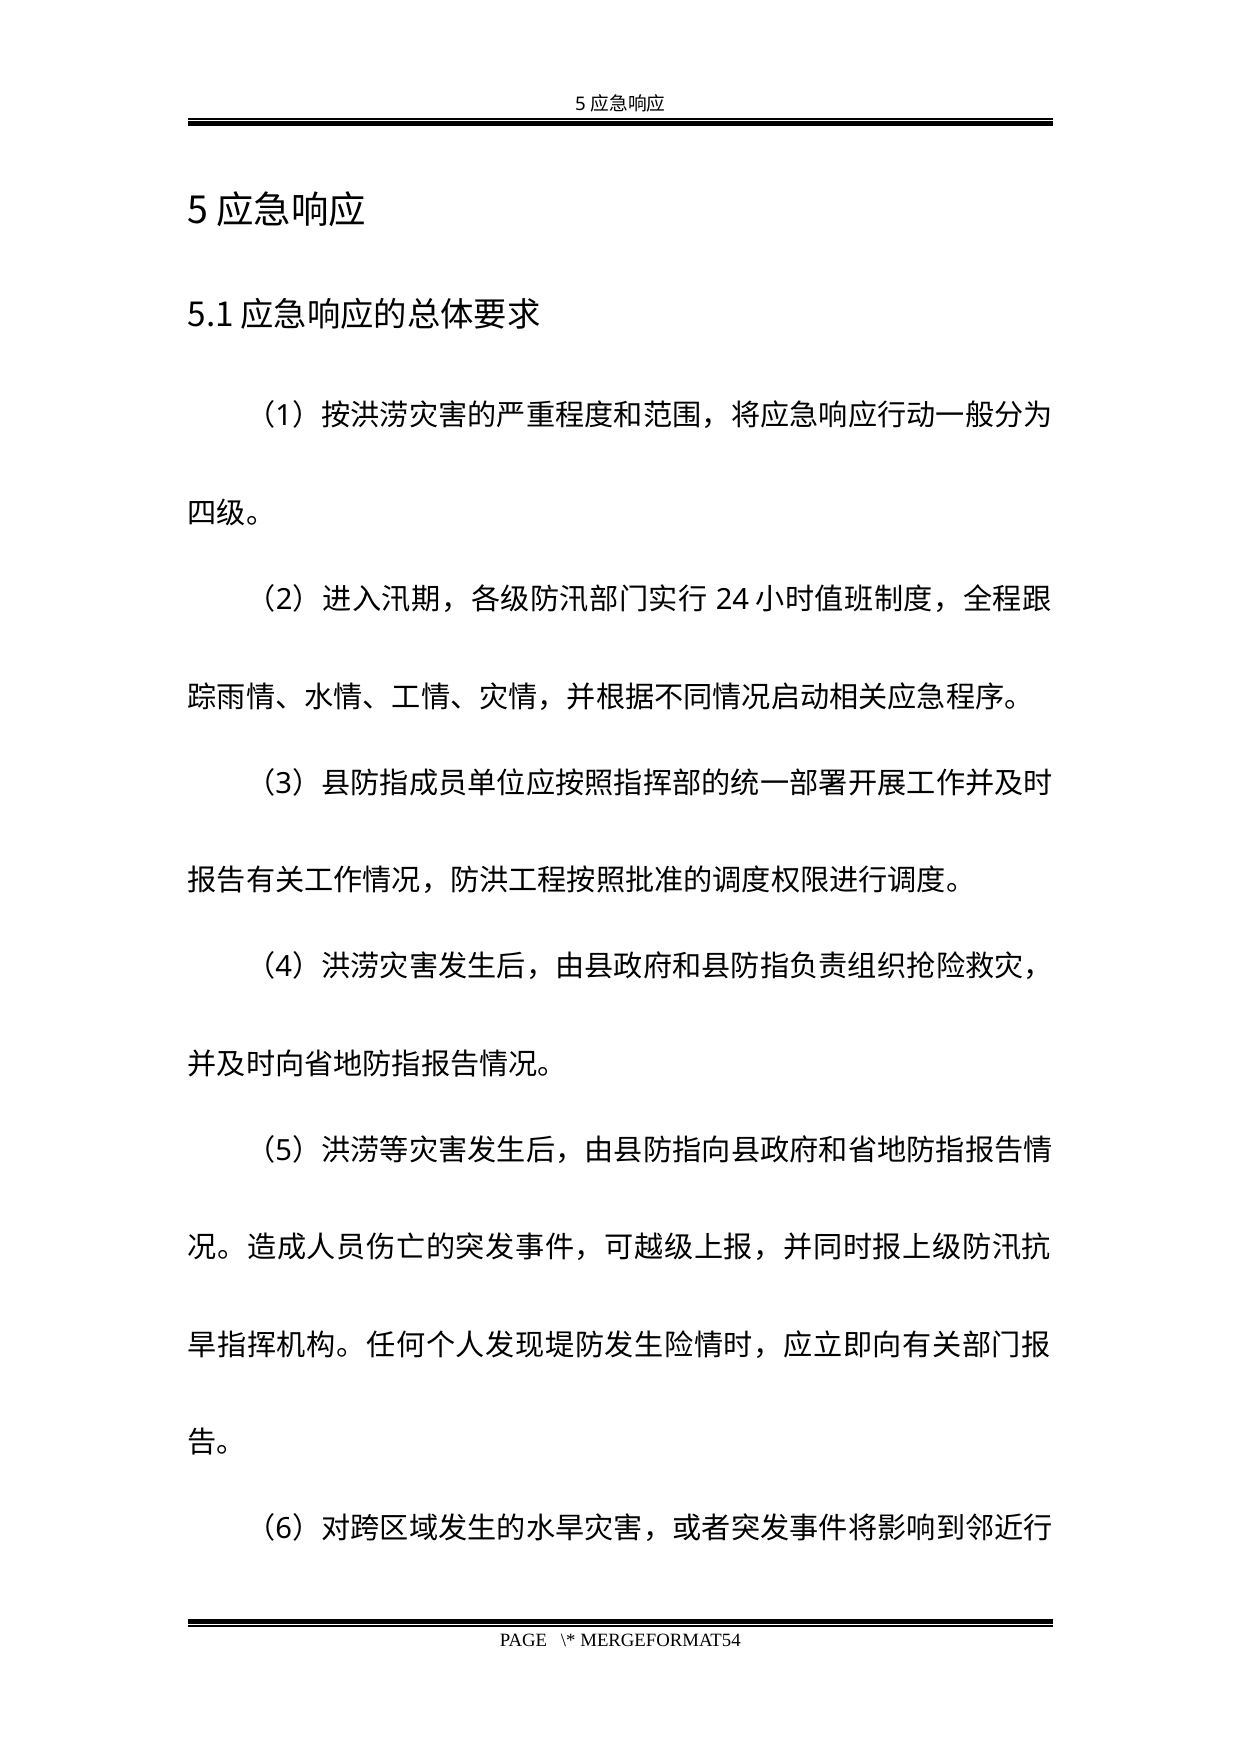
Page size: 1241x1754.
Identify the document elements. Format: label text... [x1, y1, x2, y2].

text （3）县防指成员单位应按照指挥部的统一部署开展工作并及时报告有关工作情况，防洪工程按照批准的调度权限进行调度。 [187, 748, 1053, 910]
text （4）洪涝灾害发生后，由县政府和县防指负责组织抢险救灾，并及时向省地防指报告情况。 [187, 932, 1053, 1094]
text （2）进入汛期，各级防汛部门实行24小时值班制度，全程跟踪雨情、水情、工情、灾情，并根据不同情况启动相关应急程序。 [187, 564, 1053, 727]
text （1）按洪涝灾害的严重程度和范围，将应急响应行动一般分为四级。 [187, 381, 1053, 543]
subtitle 5应急响应 [187, 174, 1053, 239]
subtitle 5.1应急响应的总体要求 [187, 279, 1053, 344]
text （5）洪涝等灾害发生后，由县防指向县政府和省地防指报告情况。造成人员伤亡的突发事件，可越级上报，并同时报上级防汛抗旱指挥机构。任何个人发现堤防发生险情时，应立即向有关部门报告。 [187, 1115, 1053, 1473]
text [187, 1494, 1053, 1559]
